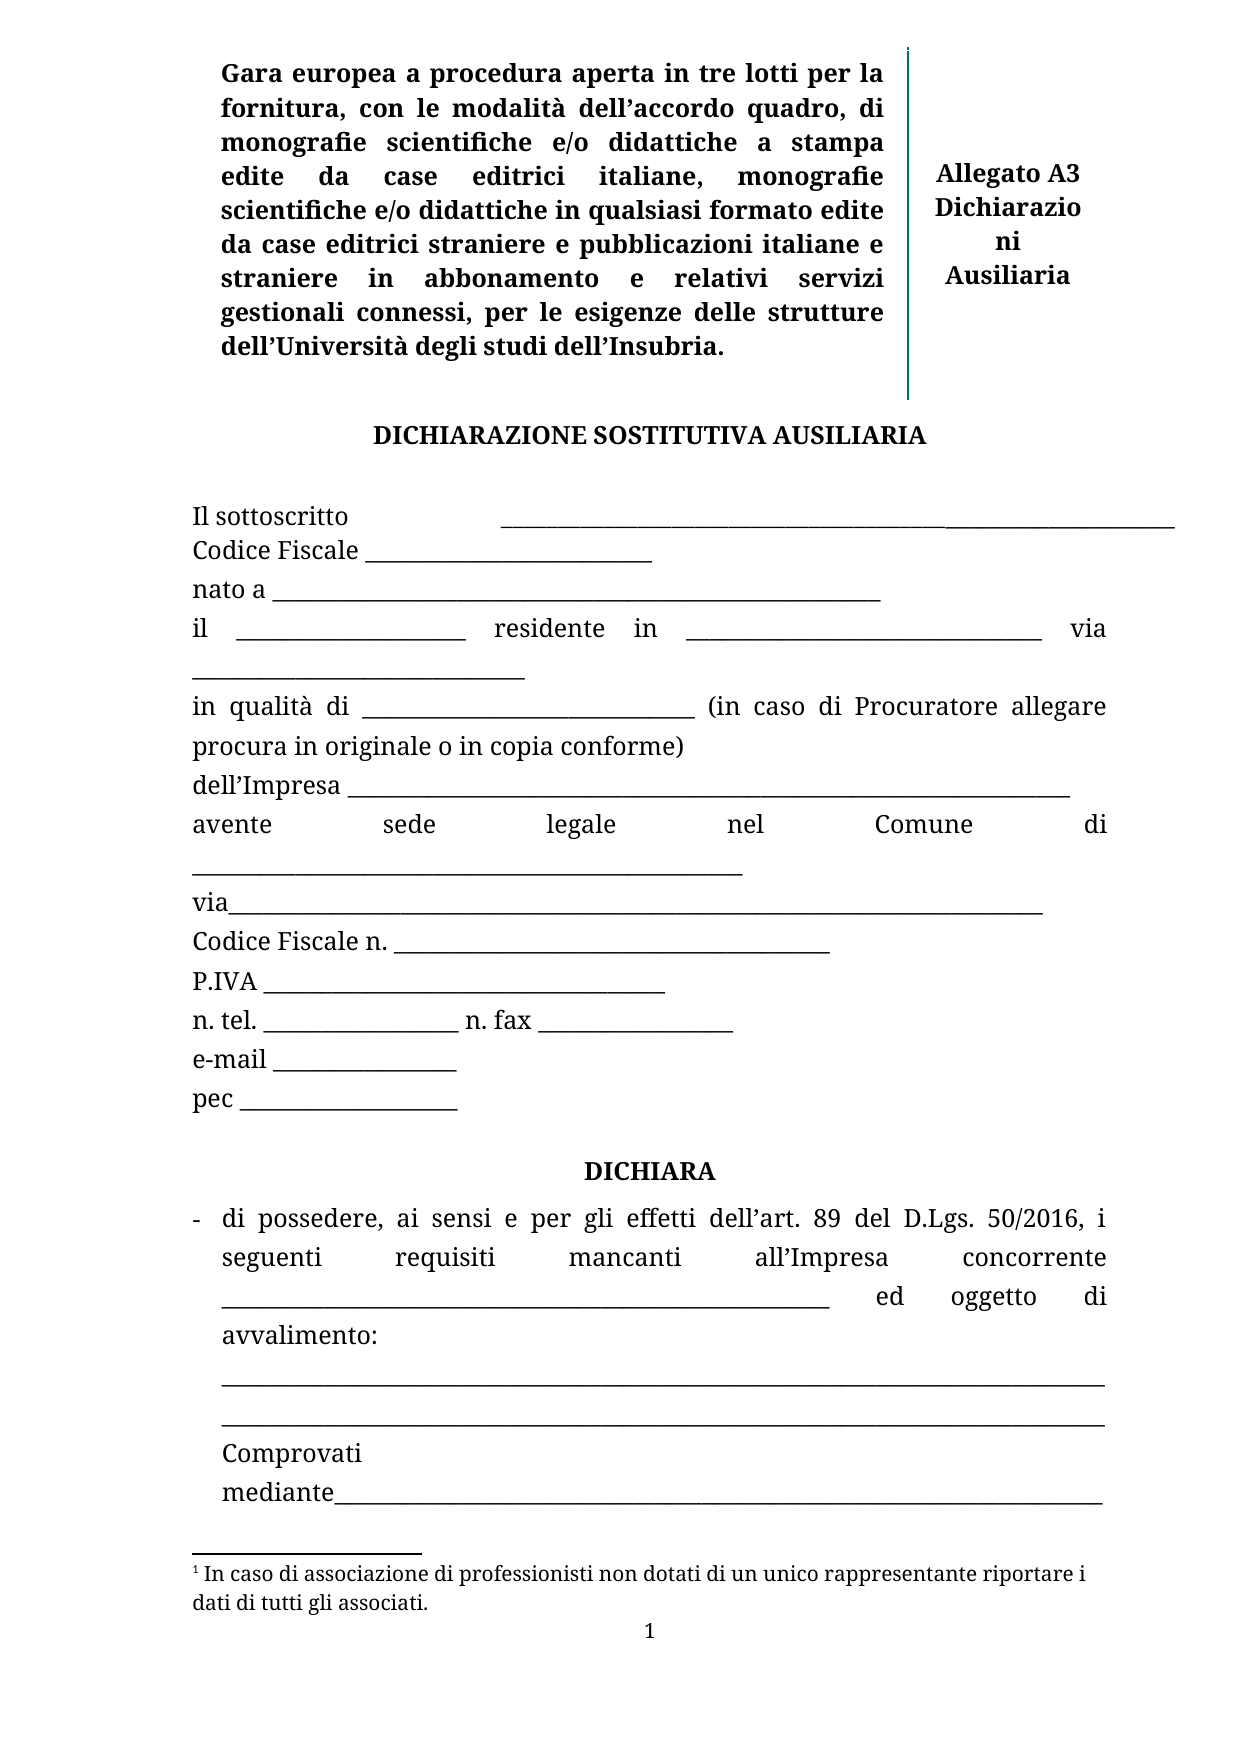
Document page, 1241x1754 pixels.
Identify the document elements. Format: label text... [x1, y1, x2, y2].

text Il sottoscritto ____________________ [192, 498, 1107, 532]
text DICHIARA [192, 1154, 1107, 1188]
text avente sede legale nel Comune di ________________________________________________ via_______________________________________________________________________ [192, 806, 1107, 919]
text in qualità di _____________________________ (in caso di Procuratore allegare procura in originale o in copia conforme) [192, 689, 1107, 762]
text e-mail ________________ [192, 1041, 1107, 1076]
text Codice Fiscale n. ______________________________________ [192, 924, 1107, 958]
list __________________________________________________________________________________________________________________________________________________________ [222, 1357, 1107, 1430]
text Codice Fiscale _________________________ [192, 532, 1107, 566]
text DICHIARAZIONE SOSTITUTIVA AUSILIARIA [192, 418, 1107, 452]
list di possedere, ai sensi e per gli effetti dell’art. 89 del D.Lgs. 50/2016, i seguenti requisiti mancanti all’Impresa concorrente _____________________________________________________ ed oggetto di avvalimento: [192, 1200, 1107, 1352]
text il ____________________ residente in _______________________________ via _____________________________ [192, 611, 1107, 684]
text n. tel. _________________ n. fax _________________ [192, 1002, 1107, 1036]
text dell’Impresa _______________________________________________________________ [192, 767, 1107, 801]
text pec ___________________ [192, 1081, 1107, 1115]
text P.IVA ___________________________________ [192, 963, 1107, 997]
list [222, 1435, 1107, 1509]
text nato a _____________________________________________________ [192, 571, 1107, 606]
